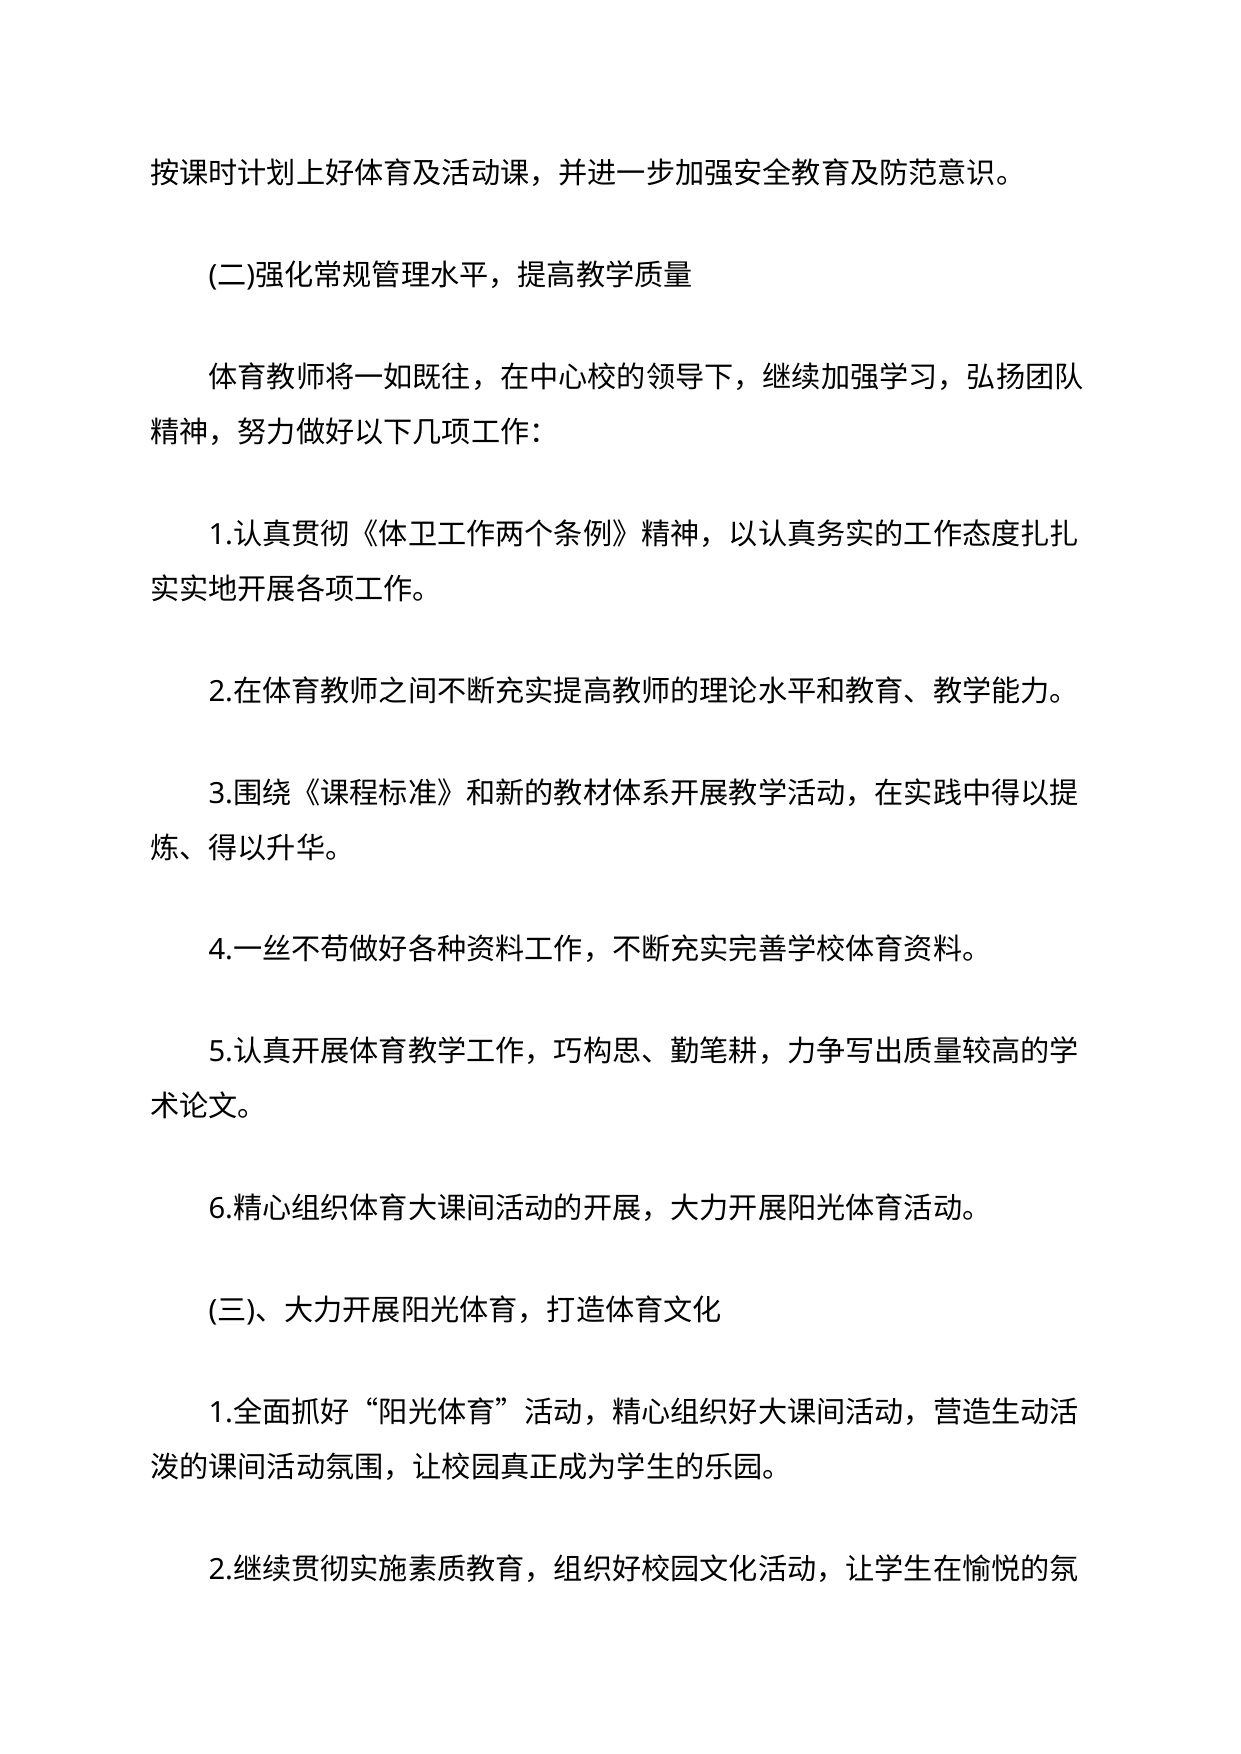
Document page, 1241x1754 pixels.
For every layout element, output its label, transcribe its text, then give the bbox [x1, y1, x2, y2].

text 3.围绕《课程标准》和新的教材体系开展教学活动，在实践中得以提炼、得以升华。 [150, 769, 1090, 866]
text 6.精心组织体育大课间活动的开展，大力开展阳光体育活动。 [150, 1185, 1090, 1227]
text 1.认真贯彻《体卫工作两个条例》精神，以认真务实的工作态度扎扎实实地开展各项工作。 [150, 510, 1090, 608]
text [150, 150, 1090, 192]
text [150, 1545, 1090, 1588]
text 5.认真开展体育教学工作，巧构思、勤笔耕，力争写出质量较高的学术论文。 [150, 1028, 1090, 1125]
text (三)、大力开展阳光体育，打造体育文化 [150, 1287, 1090, 1329]
text 体育教师将一如既往，在中心校的领导下，继续加强学习，弘扬团队精神，努力做好以下几项工作： [150, 354, 1090, 451]
text 4.一丝不苟做好各种资料工作，不断充实完善学校体育资料。 [150, 926, 1090, 968]
text 2.在体育教师之间不断充实提高教师的理论水平和教育、教学能力。 [150, 667, 1090, 709]
text 1.全面抓好“阳光体育”活动，精心组织好大课间活动，营造生动活泼的课间活动氛围，让校园真正成为学生的乐园。 [150, 1389, 1090, 1486]
text (二)强化常规管理水平，提高教学质量 [150, 252, 1090, 294]
